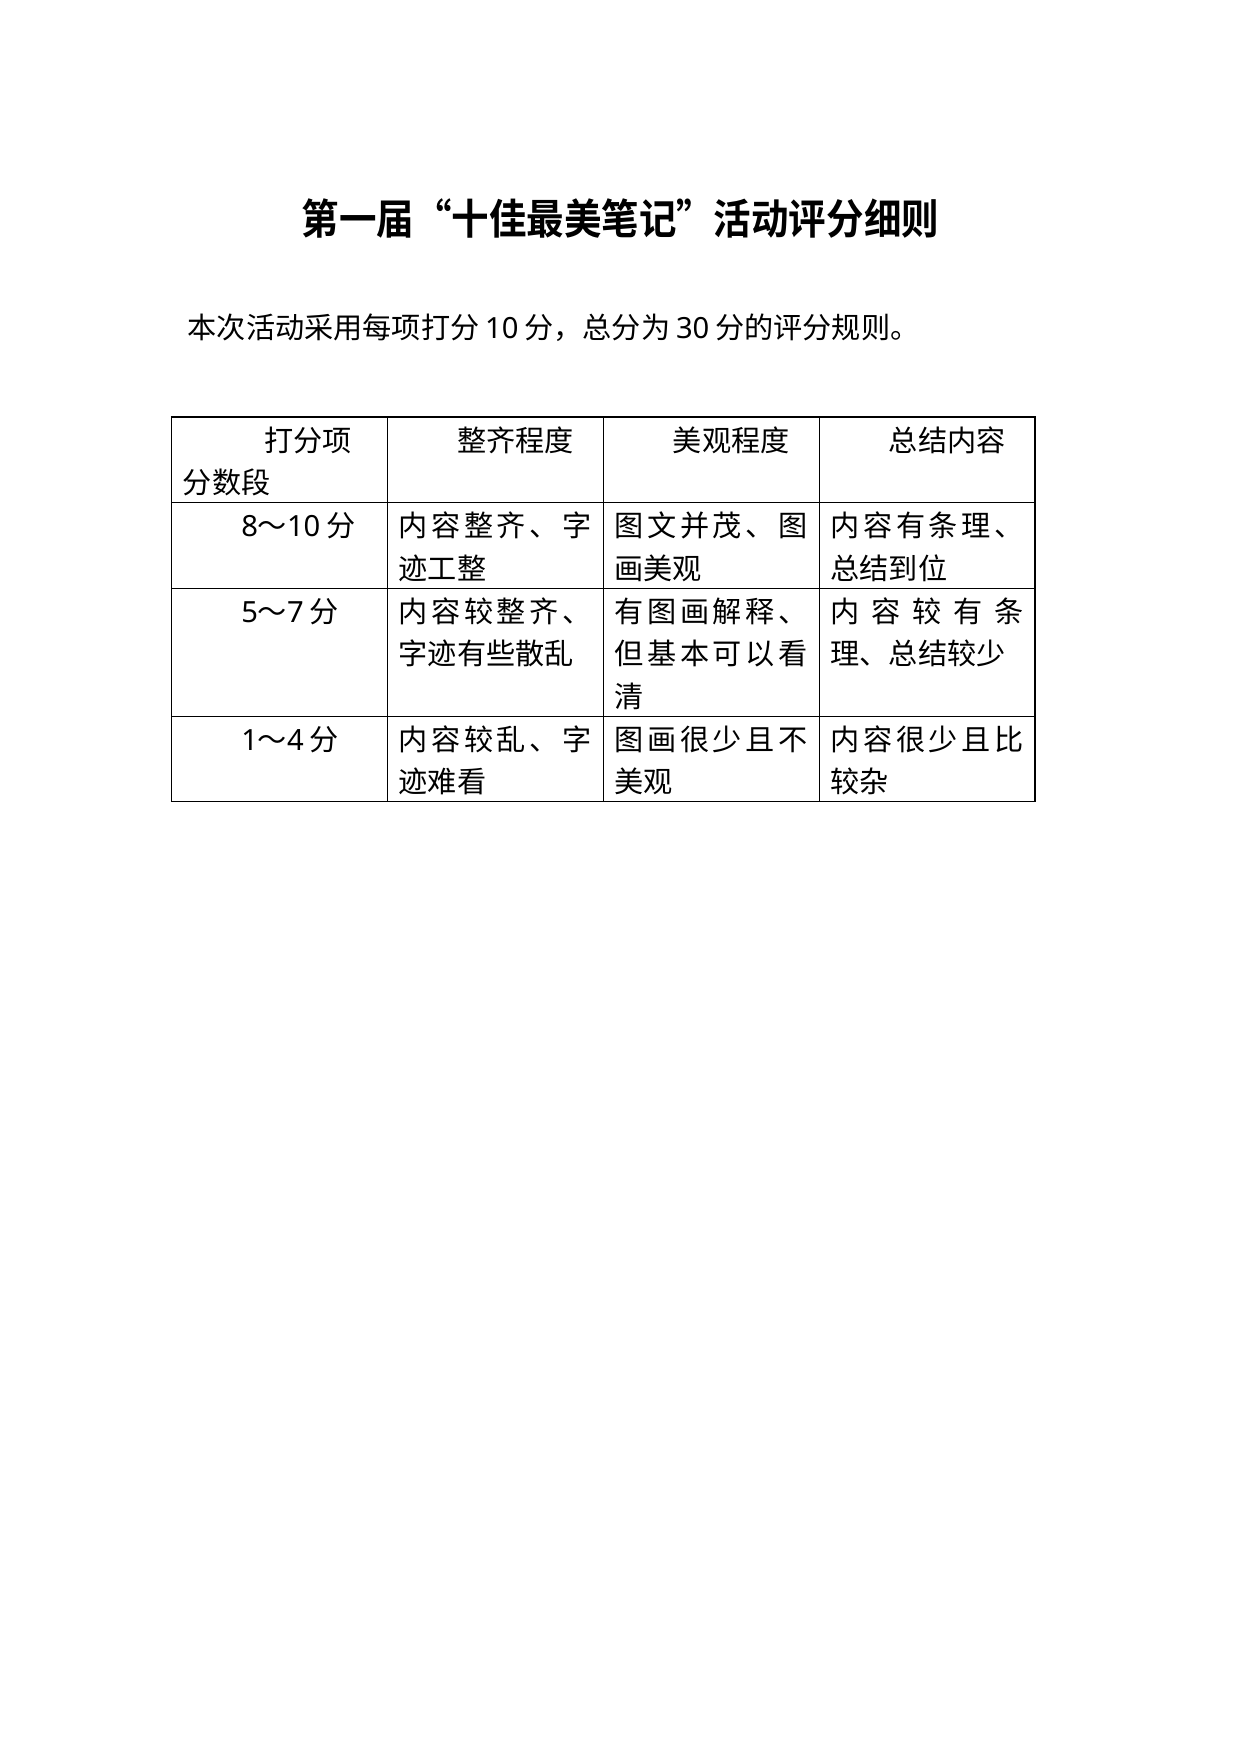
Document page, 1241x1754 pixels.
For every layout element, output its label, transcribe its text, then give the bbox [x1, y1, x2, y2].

table_header 打分项 分数段 [172, 418, 387, 502]
table_cell 有图画解释、但基本可以看清 [604, 589, 819, 716]
table_cell 内容整齐、字迹工整 [388, 503, 603, 588]
table_cell 1～4分 [172, 717, 387, 801]
text 本次活动采用每项打分10分，总分为30分的评分规则。 [187, 304, 1053, 348]
table_cell 内容较乱、字迹难看 [388, 717, 603, 801]
table_header 总结内容 [820, 418, 1034, 502]
table_cell 8～10分 [172, 503, 387, 588]
table_cell 内容较整齐、字迹有些散乱 [388, 589, 603, 716]
table_cell 内容很少且比较杂 [820, 717, 1034, 801]
table_header 美观程度 [604, 418, 819, 502]
text 第一届“十佳最美笔记”活动评分细则 [187, 172, 1053, 260]
table_cell 内容有条理、总结到位 [820, 503, 1034, 588]
table_cell 内容较有条理、总结较少 [820, 589, 1034, 716]
table_header 整齐程度 [388, 418, 603, 502]
table_cell 图文并茂、图画美观 [604, 503, 819, 588]
table_cell 5～7分 [172, 589, 387, 716]
table_cell 图画很少且不美观 [604, 717, 819, 801]
